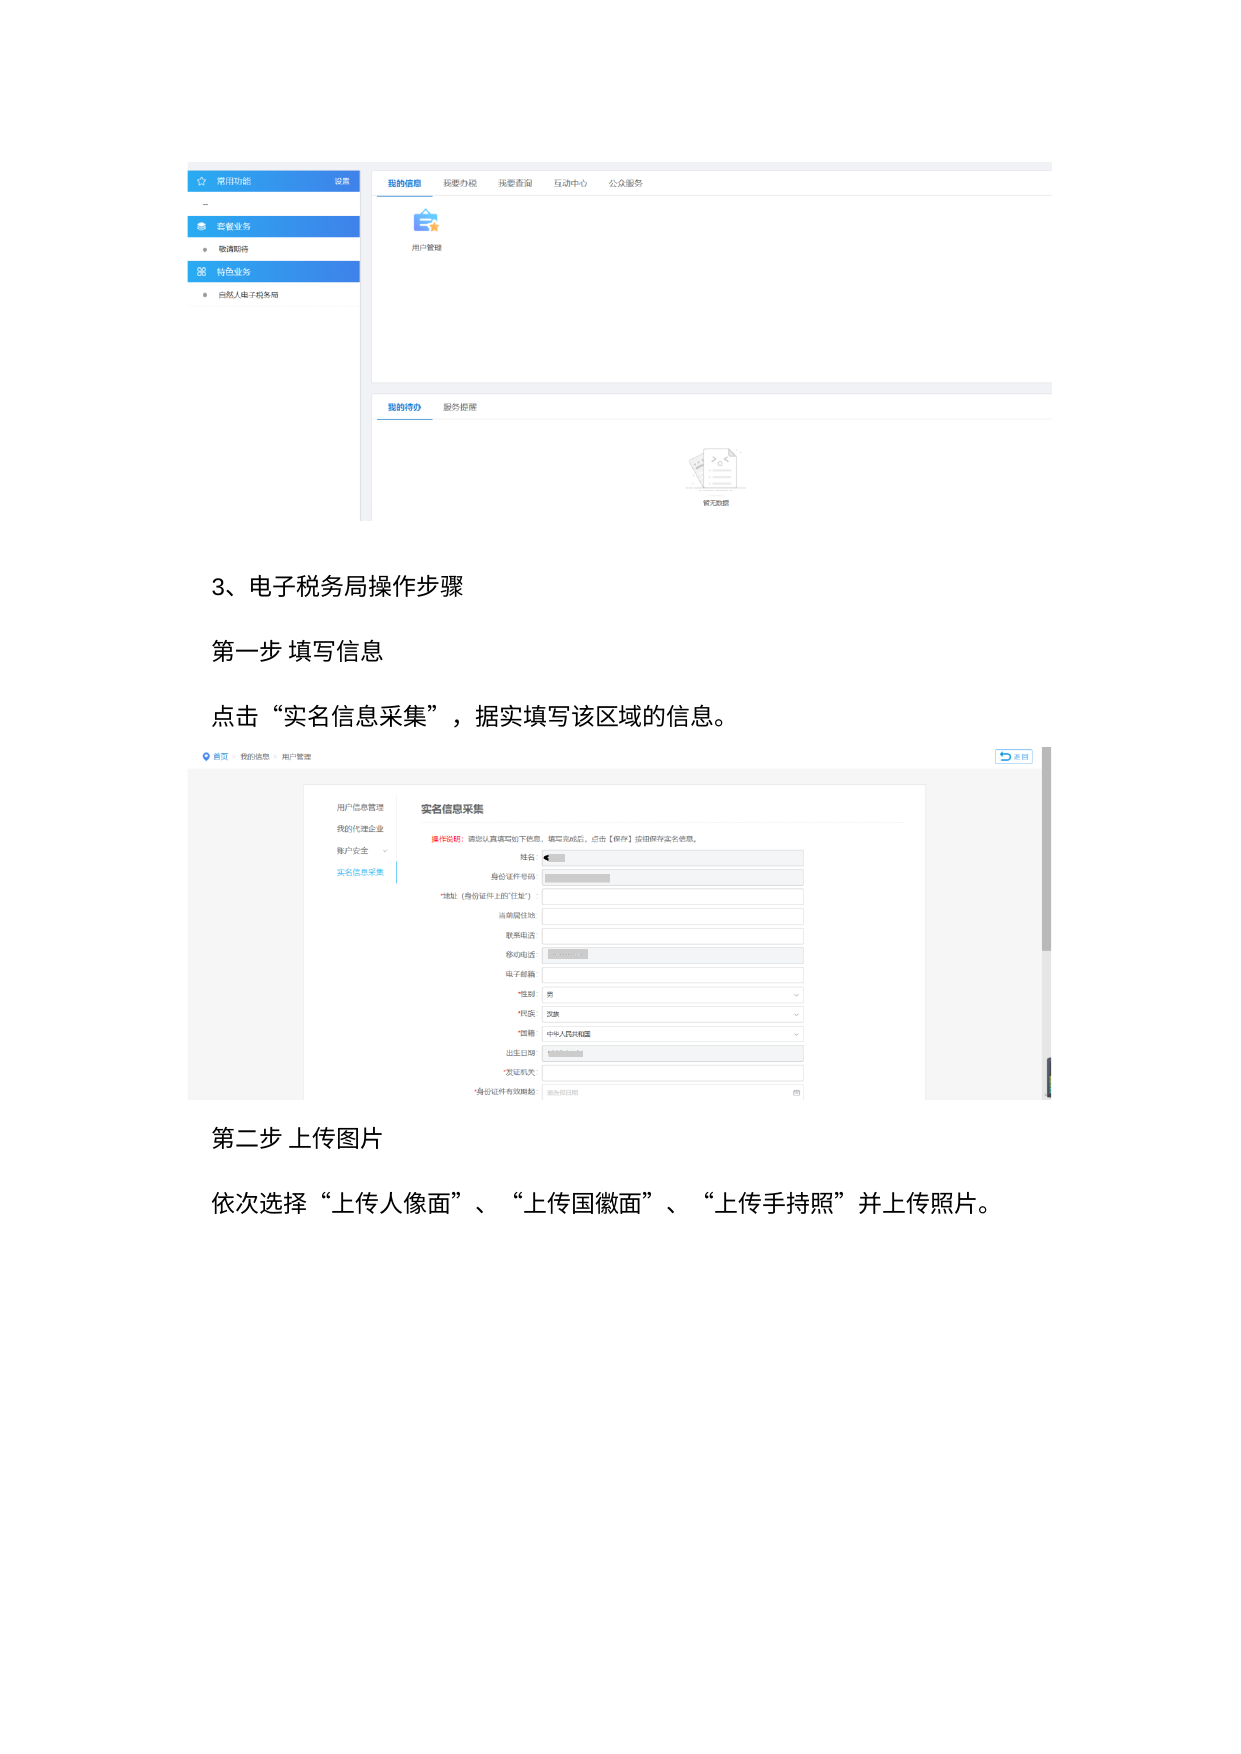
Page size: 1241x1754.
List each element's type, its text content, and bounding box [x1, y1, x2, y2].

picture [187, 162, 1052, 521]
text 3、电子税务局操作步骤 [187, 552, 1053, 617]
text 依次选择“上传人像面”、“上传国徽面”、“上传手持照”并上传照片。 [187, 1169, 1053, 1234]
text 第二步 上传图片 [187, 1104, 1053, 1169]
text 第一步 填写信息 [187, 617, 1053, 682]
text 点击“实名信息采集”，据实填写该区域的信息。 [187, 682, 1053, 747]
picture [187, 747, 1052, 1100]
